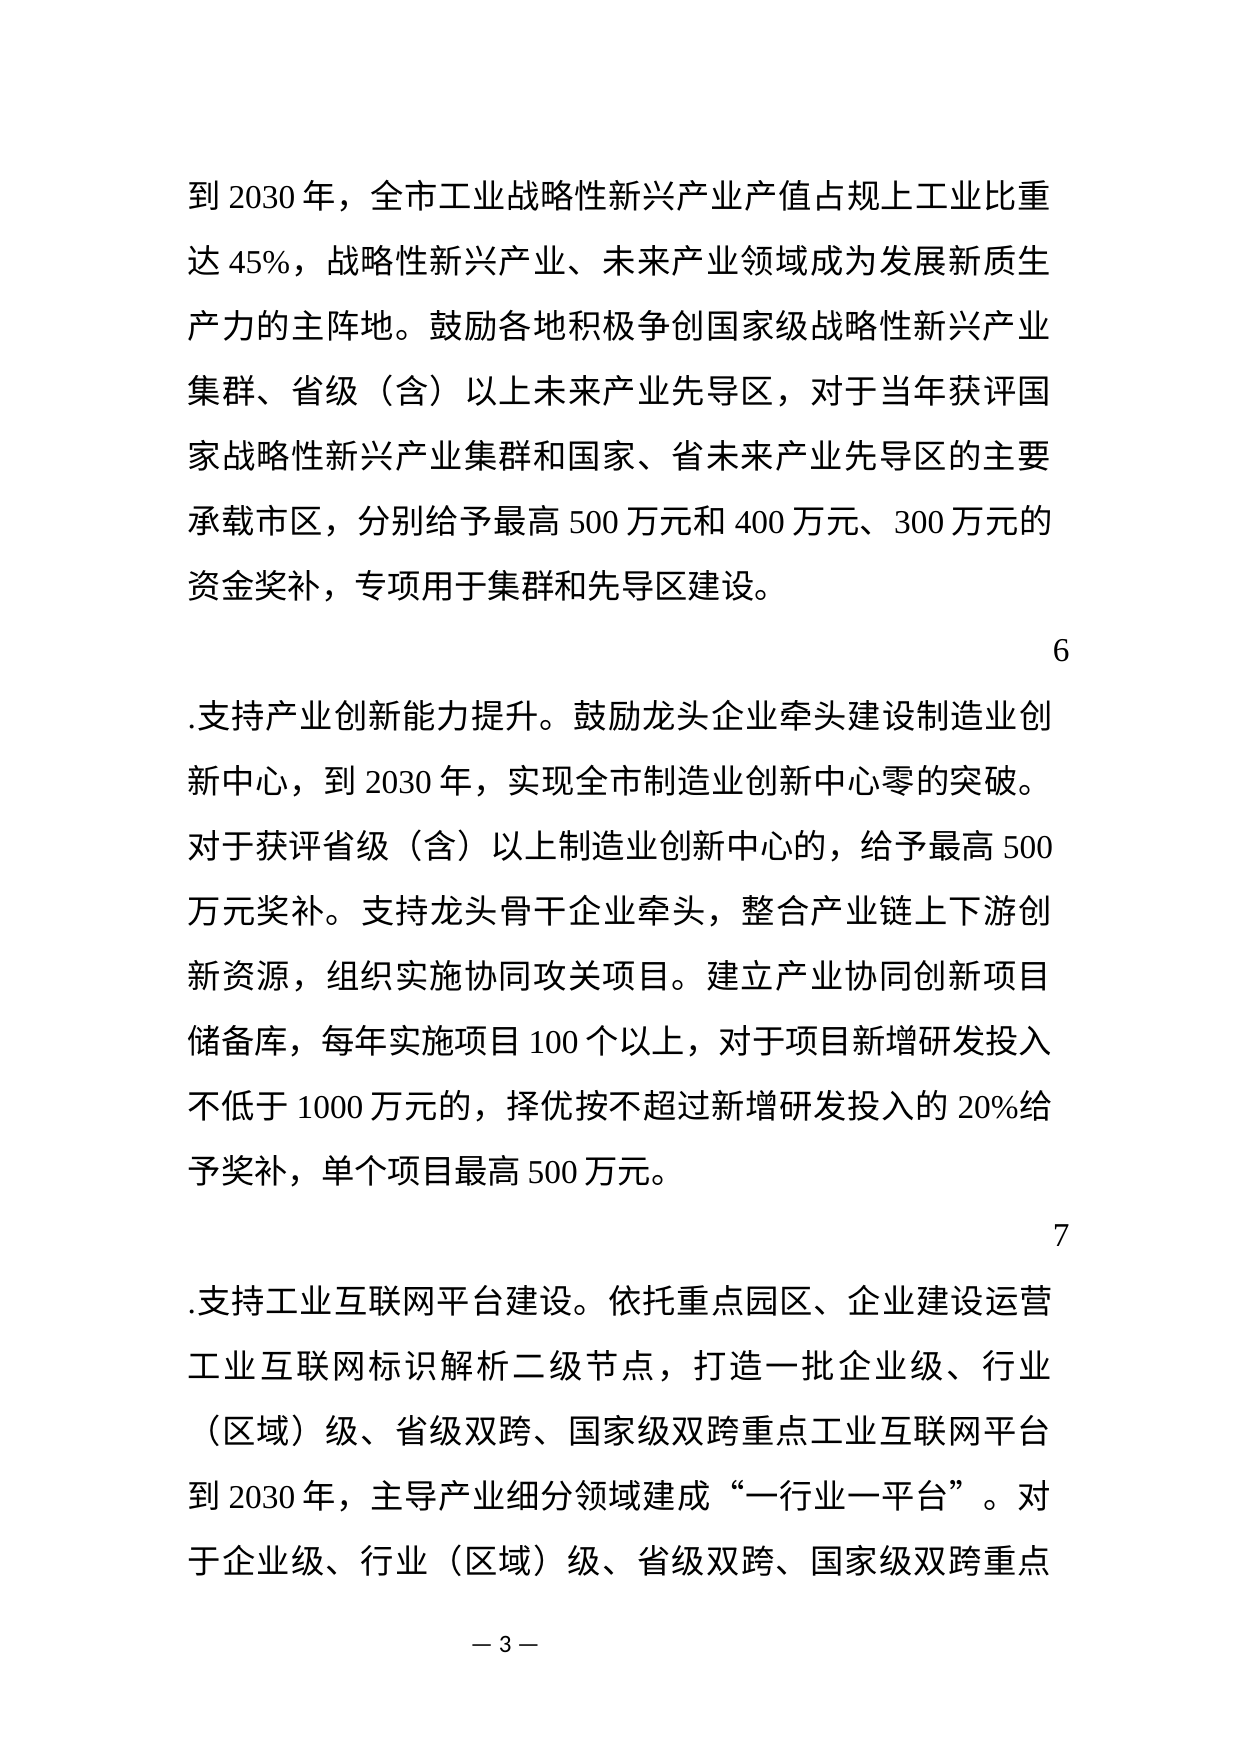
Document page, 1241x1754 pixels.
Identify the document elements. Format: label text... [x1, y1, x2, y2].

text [187, 162, 1053, 617]
text 6.支持产业创新能力提升。鼓励龙头企业牵头建设制造业创新中心，到2030年，实现全市制造业创新中心零的突破。对于获评省级（含）以上制造业创新中心的，给予最高500万元奖补。支持龙头骨干企业牵头，整合产业链上下游创新资源，组织实施协同攻关项目。建立产业协同创新项目储备库，每年实施项目100个以上，对于项目新增研发投入不低于1000万元的，择优按不超过新增研发投入的20%给予奖补，单个项目最高500万元。 [187, 617, 1053, 1202]
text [187, 1202, 1053, 1592]
